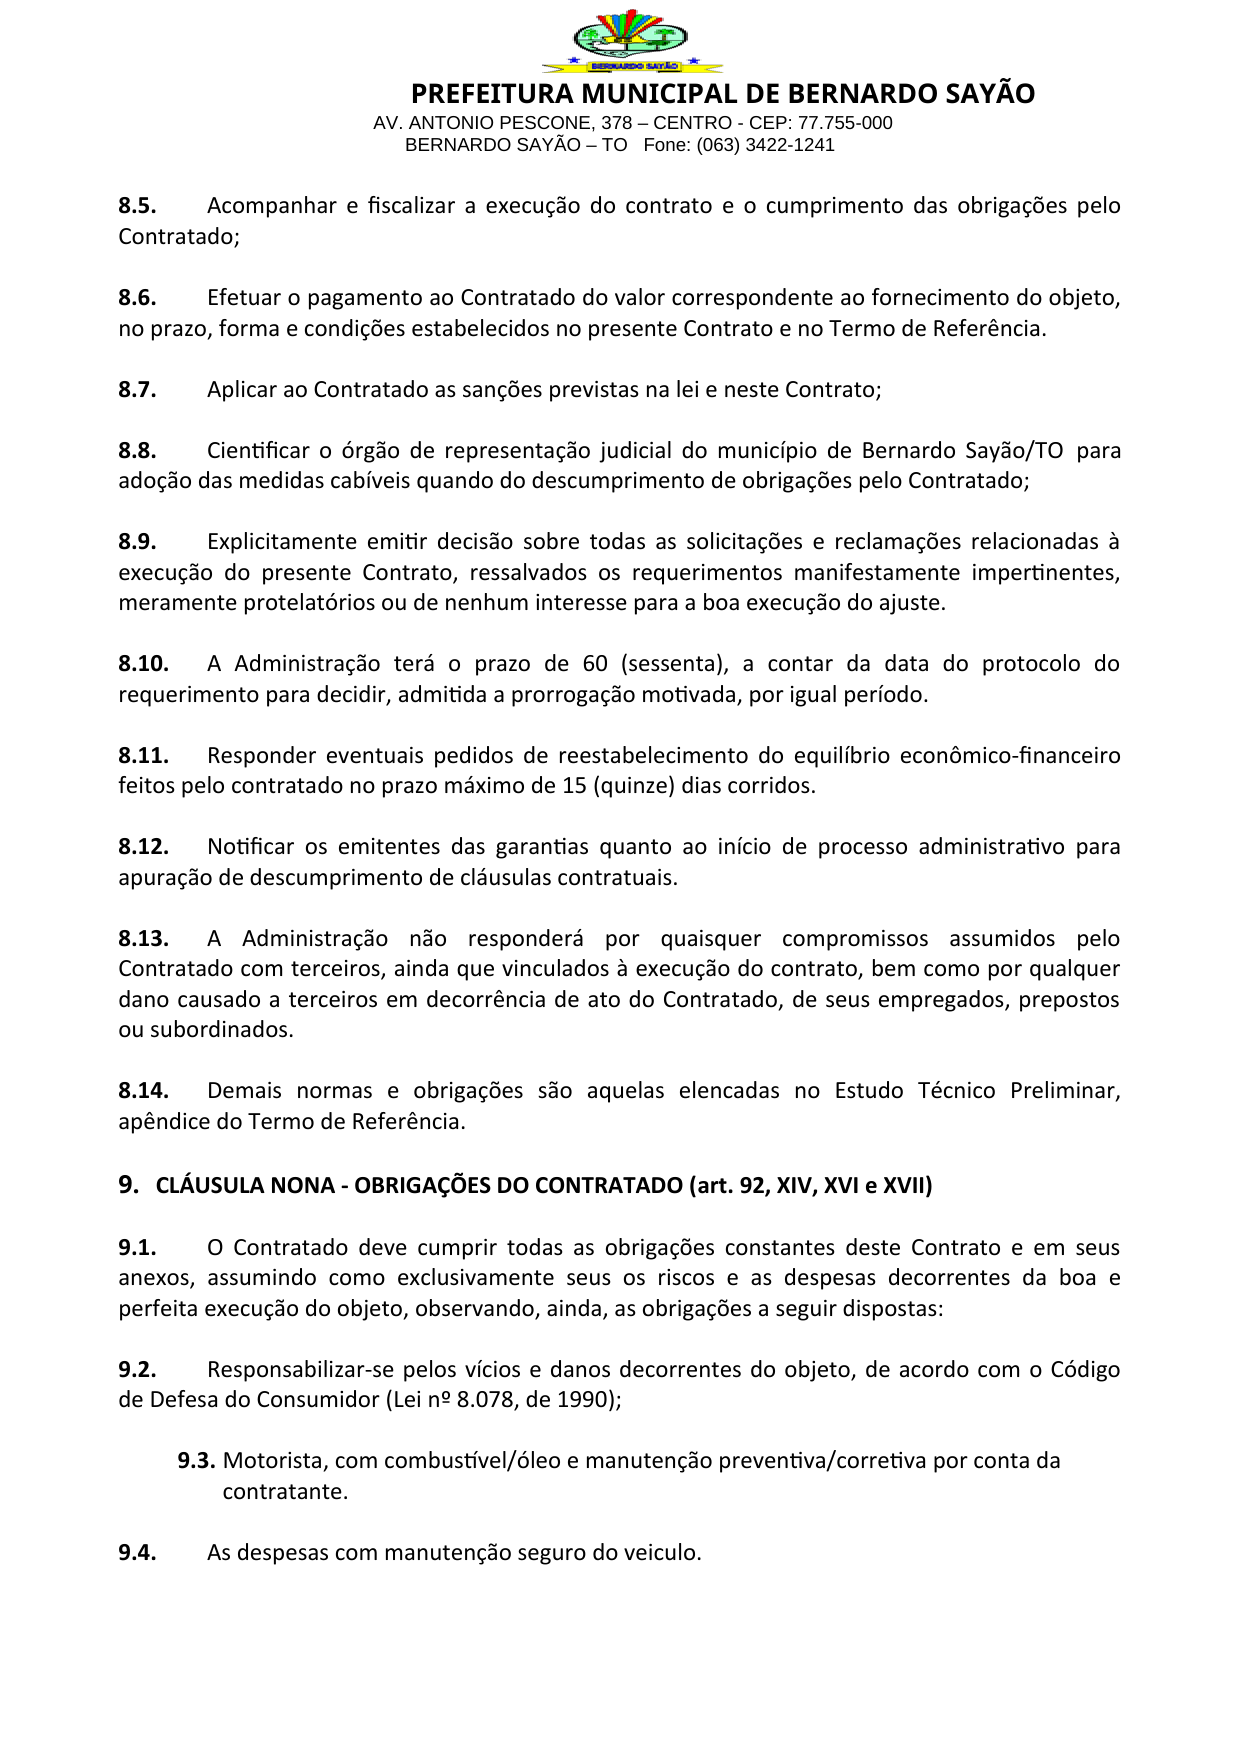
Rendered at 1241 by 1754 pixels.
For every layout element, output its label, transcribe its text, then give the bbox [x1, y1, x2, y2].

picture [540, 8, 724, 73]
list CLÁUSULA NONA - OBRIGAÇÕES DO CONTRATADO (art. 92, XIV, XVI e XVII) [118, 1166, 1122, 1200]
list Responder eventuais pedidos de reestabelecimento do equilíbrio econômico-financeiro feitos pelo contratado no prazo máximo de 15 (quinze) dias corridos. [118, 739, 1122, 800]
list Aplicar ao Contratado as sanções previstas na lei e neste Contrato; [118, 373, 1122, 403]
list Cientificar o órgão de representação judicial do município de Bernardo Sayão/TO para adoção das medidas cabíveis quando do descumprimento de obrigações pelo Contratado; [118, 434, 1122, 495]
list Motorista, com combustível/óleo e manutenção preventiva/corretiva por conta da contratante. [177, 1444, 1122, 1506]
list Efetuar o pagamento ao Contratado do valor correspondente ao fornecimento do objeto, no prazo, forma e condições estabelecidos no presente Contrato e no Termo de Referência. [118, 281, 1122, 342]
list A Administração não responderá por quaisquer compromissos assumidos pelo Contratado com terceiros, ainda que vinculados à execução do contrato, bem como por qualquer dano causado a terceiros em decorrência de ato do Contratado, de seus empregados, prepostos ou subordinados. [118, 922, 1122, 1044]
list Demais normas e obrigações são aquelas elencadas no Estudo Técnico Preliminar, apêndice do Termo de Referência. [118, 1075, 1122, 1136]
list As despesas com manutenção seguro do veiculo. [118, 1536, 1122, 1567]
list Acompanhar e fiscalizar a execução do contrato e o cumprimento das obrigações pelo Contratado; [118, 189, 1122, 251]
list Explicitamente emitir decisão sobre todas as solicitações e reclamações relacionadas à execução do presente Contrato, ressalvados os requerimentos manifestamente impertinentes, meramente protelatórios ou de nenhum interesse para a boa execução do ajuste. [118, 525, 1122, 617]
list Responsabilizar-se pelos vícios e danos decorrentes do objeto, de acordo com o Código de Defesa do Consumidor (Lei nº 8.078, de 1990); [118, 1353, 1122, 1414]
list A Administração terá o prazo de 60 (sessenta), a contar da data do protocolo do requerimento para decidir, admitida a prorrogação motivada, por igual período. [118, 647, 1122, 708]
list O Contratado deve cumprir todas as obrigações constantes deste Contrato e em seus anexos, assumindo como exclusivamente seus os riscos e as despesas decorrentes da boa e perfeita execução do objeto, observando, ainda, as obrigações a seguir dispostas: [118, 1231, 1122, 1322]
list Notificar os emitentes das garantias quanto ao início de processo administrativo para apuração de descumprimento de cláusulas contratuais. [118, 831, 1122, 892]
